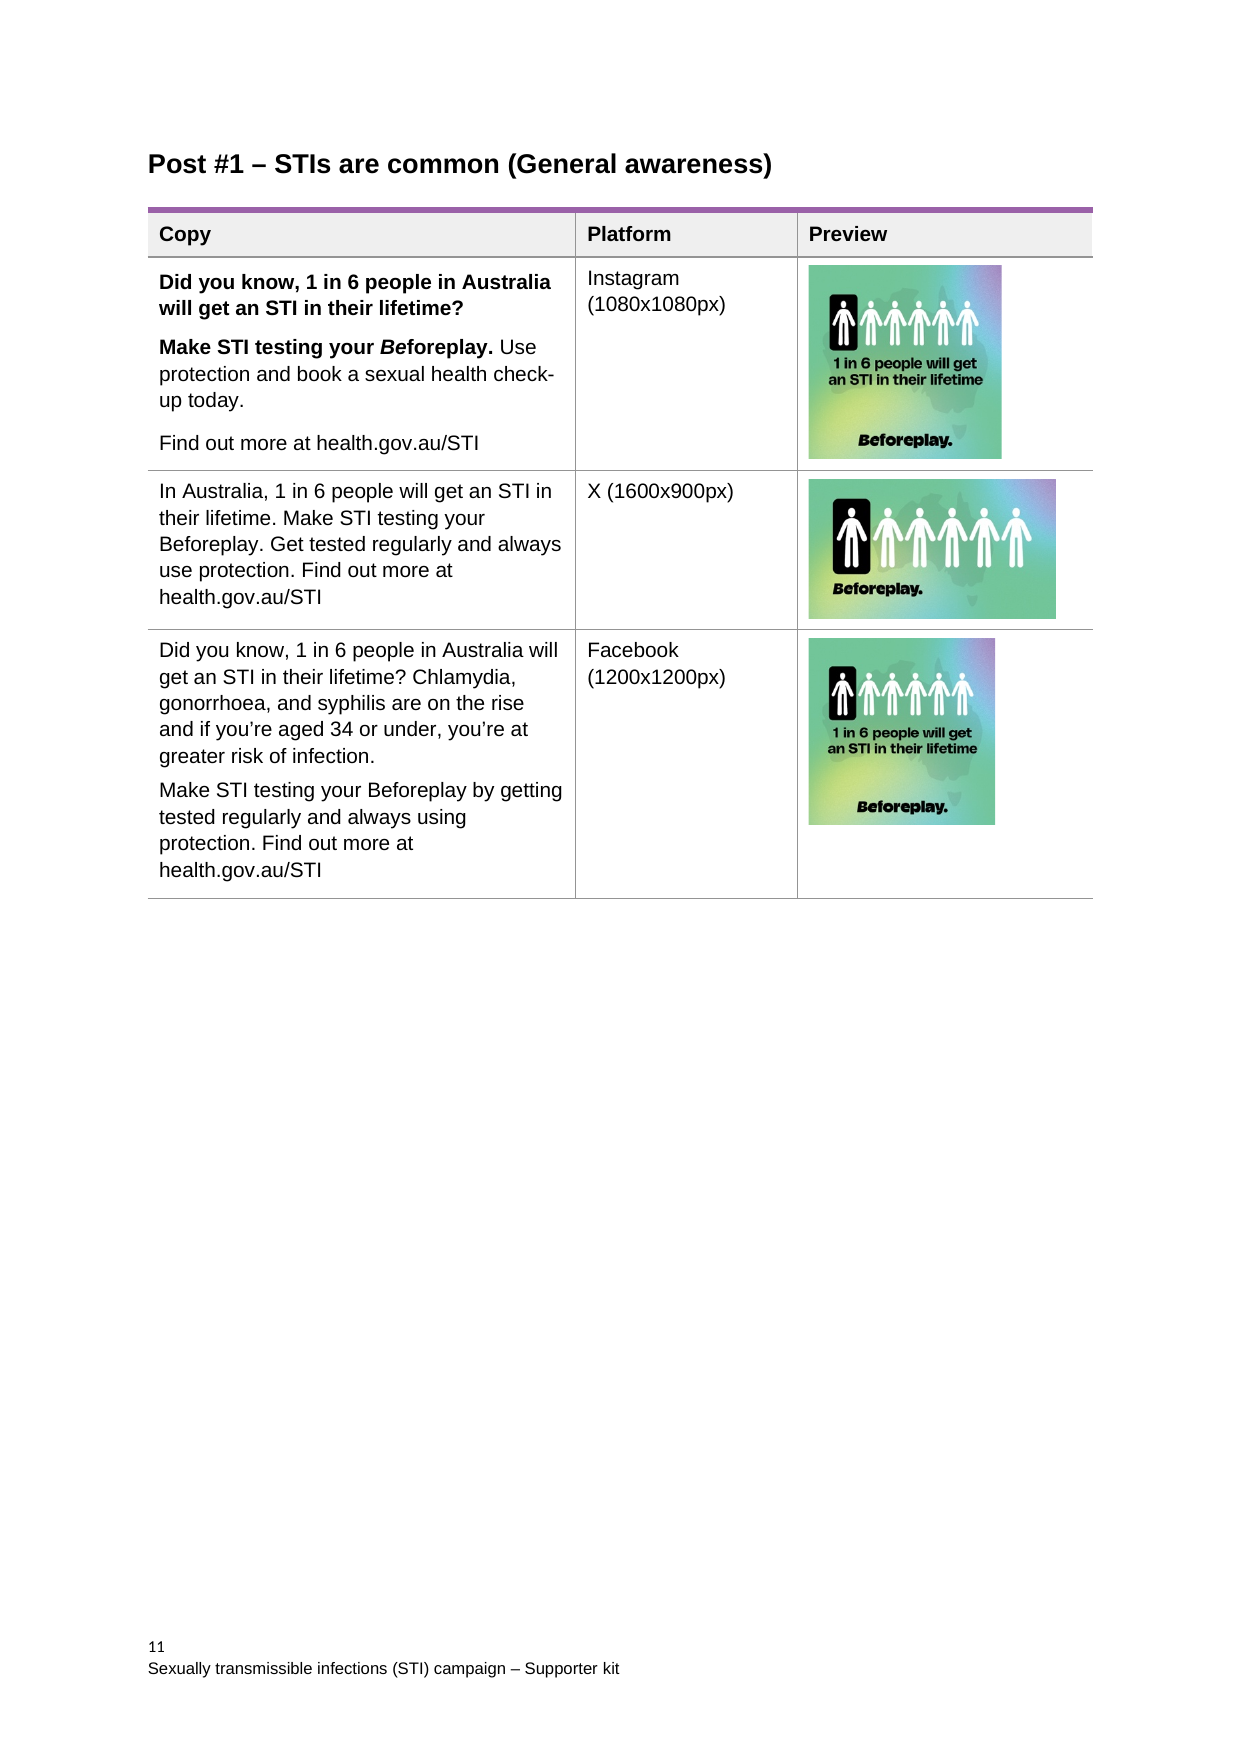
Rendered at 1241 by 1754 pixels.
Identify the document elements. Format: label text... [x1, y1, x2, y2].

table_cell Facebook (1200x1200px) [576, 630, 797, 898]
table_cell Did you know, 1 in 6 people in Australia will get an STI in their lifetime? Make STI testing your Beforeplay. Use protection and book a sexual health check-up today. Find out more at health.gov.au/STI [148, 258, 575, 470]
table_cell X (1600x900px) [576, 471, 797, 629]
table_header Platform [576, 213, 797, 256]
subtitle Post #1 – STIs are common (General awareness) [148, 148, 1092, 179]
table_cell Instagram (1080x1080px) [576, 258, 797, 470]
table_header Copy [148, 213, 575, 256]
picture [808, 638, 996, 825]
table_cell In Australia, 1 in 6 people will get an STI in their lifetime. Make STI testing your Beforeplay. Get tested regularly and always use protection. Find out more at health.gov.au/STI [148, 471, 575, 629]
picture [808, 479, 1056, 619]
table_header Preview [798, 213, 1092, 256]
table_cell [798, 630, 1092, 898]
table_cell Did you know, 1 in 6 people in Australia will get an STI in their lifetime? Chlamydia, gonorrhoea, and syphilis are on the rise and if you’re aged 34 or under, you’re at greater risk of infection. Make STI testing your Beforeplay by getting tested regularly and always using protection. Find out more at health.gov.au/STI [148, 630, 575, 898]
table_cell [798, 258, 1092, 470]
picture [808, 265, 1002, 459]
table_cell [798, 471, 1092, 629]
